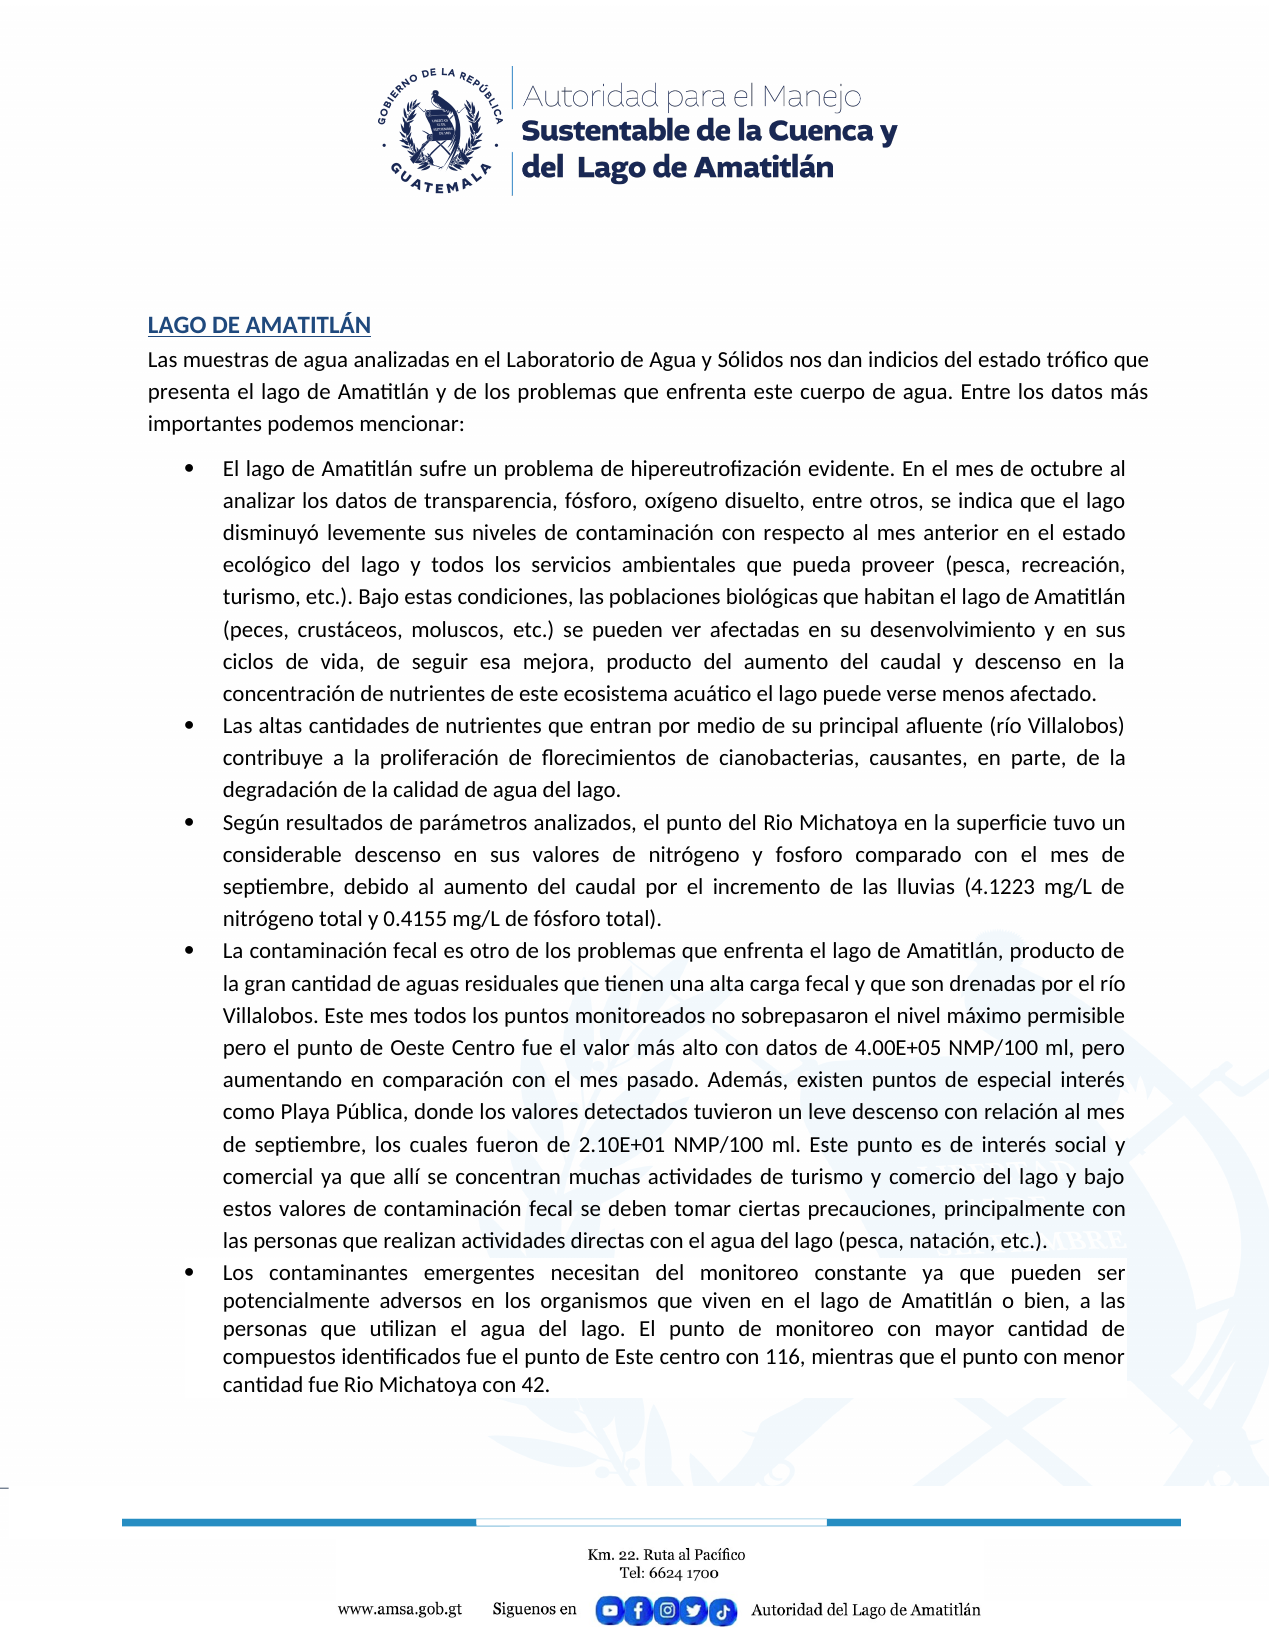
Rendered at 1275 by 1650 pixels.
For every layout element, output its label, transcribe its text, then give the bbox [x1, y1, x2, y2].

list Las altas cantidades de nutrientes que entran por medio de su principal afluente (río Villalobos) contribuye a la proliferación de florecimientos de cianobacterias, causantes, en parte, de la degradación de la calidad de agua del lago. [185, 711, 1127, 804]
list El lago de Amatitlán sufre un problema de hipereutrofización evidente. En el mes de octubre al analizar los datos de transparencia, fósforo, oxígeno disuelto, entre otros, se indica que el lago disminuyó levemente sus niveles de contaminación con respecto al mes anterior en el estado ecológico del lago y todos los servicios ambientales que pueda proveer (pesca, recreación, turismo, etc.). Bajo estas condiciones, las poblaciones biológicas que habitan el lago de Amatitlán (peces, crustáceos, moluscos, etc.) se pueden ver afectadas en su desenvolvimiento y en sus ciclos de vida, de seguir esa mejora, producto del aumento del caudal y descenso en la concentración de nutrientes de este ecosistema acuático el lago puede verse menos afectado. [185, 454, 1127, 707]
list La contaminación fecal es otro de los problemas que enfrenta el lago de Amatitlán, producto de la gran cantidad de aguas residuales que tienen una alta carga fecal y que son drenadas por el río Villalobos. Este mes todos los puntos monitoreados no sobrepasaron el nivel máximo permisible pero el punto de Oeste Centro fue el valor más alto con datos de 4.00E+05 NMP/100 ml, pero aumentando en comparación con el mes pasado. Además, existen puntos de especial interés como Playa Pública, donde los valores detectados tuvieron un leve descenso con relación al mes de septiembre, los cuales fueron de 2.10E+01 NMP/100 ml. Este punto es de interés social y comercial ya que allí se concentran muchas actividades de turismo y comercio del lago y bajo estos valores de contaminación fecal se deben tomar ciertas precauciones, principalmente con las personas que realizan actividades directas con el agua del lago (pesca, natación, etc.). [185, 937, 1127, 1254]
list Según resultados de parámetros analizados, el punto del Rio Michatoya en la superficie tuvo un considerable descenso en sus valores de nitrógeno y fosforo comparado con el mes de septiembre, debido al aumento del caudal por el incremento de las lluvias (4.1223 mg/L de nitrógeno total y 0.4155 mg/L de fósforo total). [185, 808, 1127, 932]
text Las muestras de agua analizadas en el Laboratorio de Agua y Sólidos nos dan indicios del estado trófico que presenta el lago de Amatitlán y de los problemas que enfrenta este cuerpo de agua. Entre los datos más importantes podemos mencionar: [148, 345, 1151, 437]
text LAGO DE AMATITLÁN [148, 310, 1127, 340]
picture [0, 5, 1275, 1629]
list Los contaminantes emergentes necesitan del monitoreo constante ya que pueden ser potencialmente adversos en los organismos que viven en el lago de Amatitlán o bien, a las personas que utilizan el agua del lago. El punto de monitoreo con mayor cantidad de compuestos identificados fue el punto de Este centro con 116, mientras que el punto con menor cantidad fue Rio Michatoya con 42. [185, 1258, 1127, 1398]
